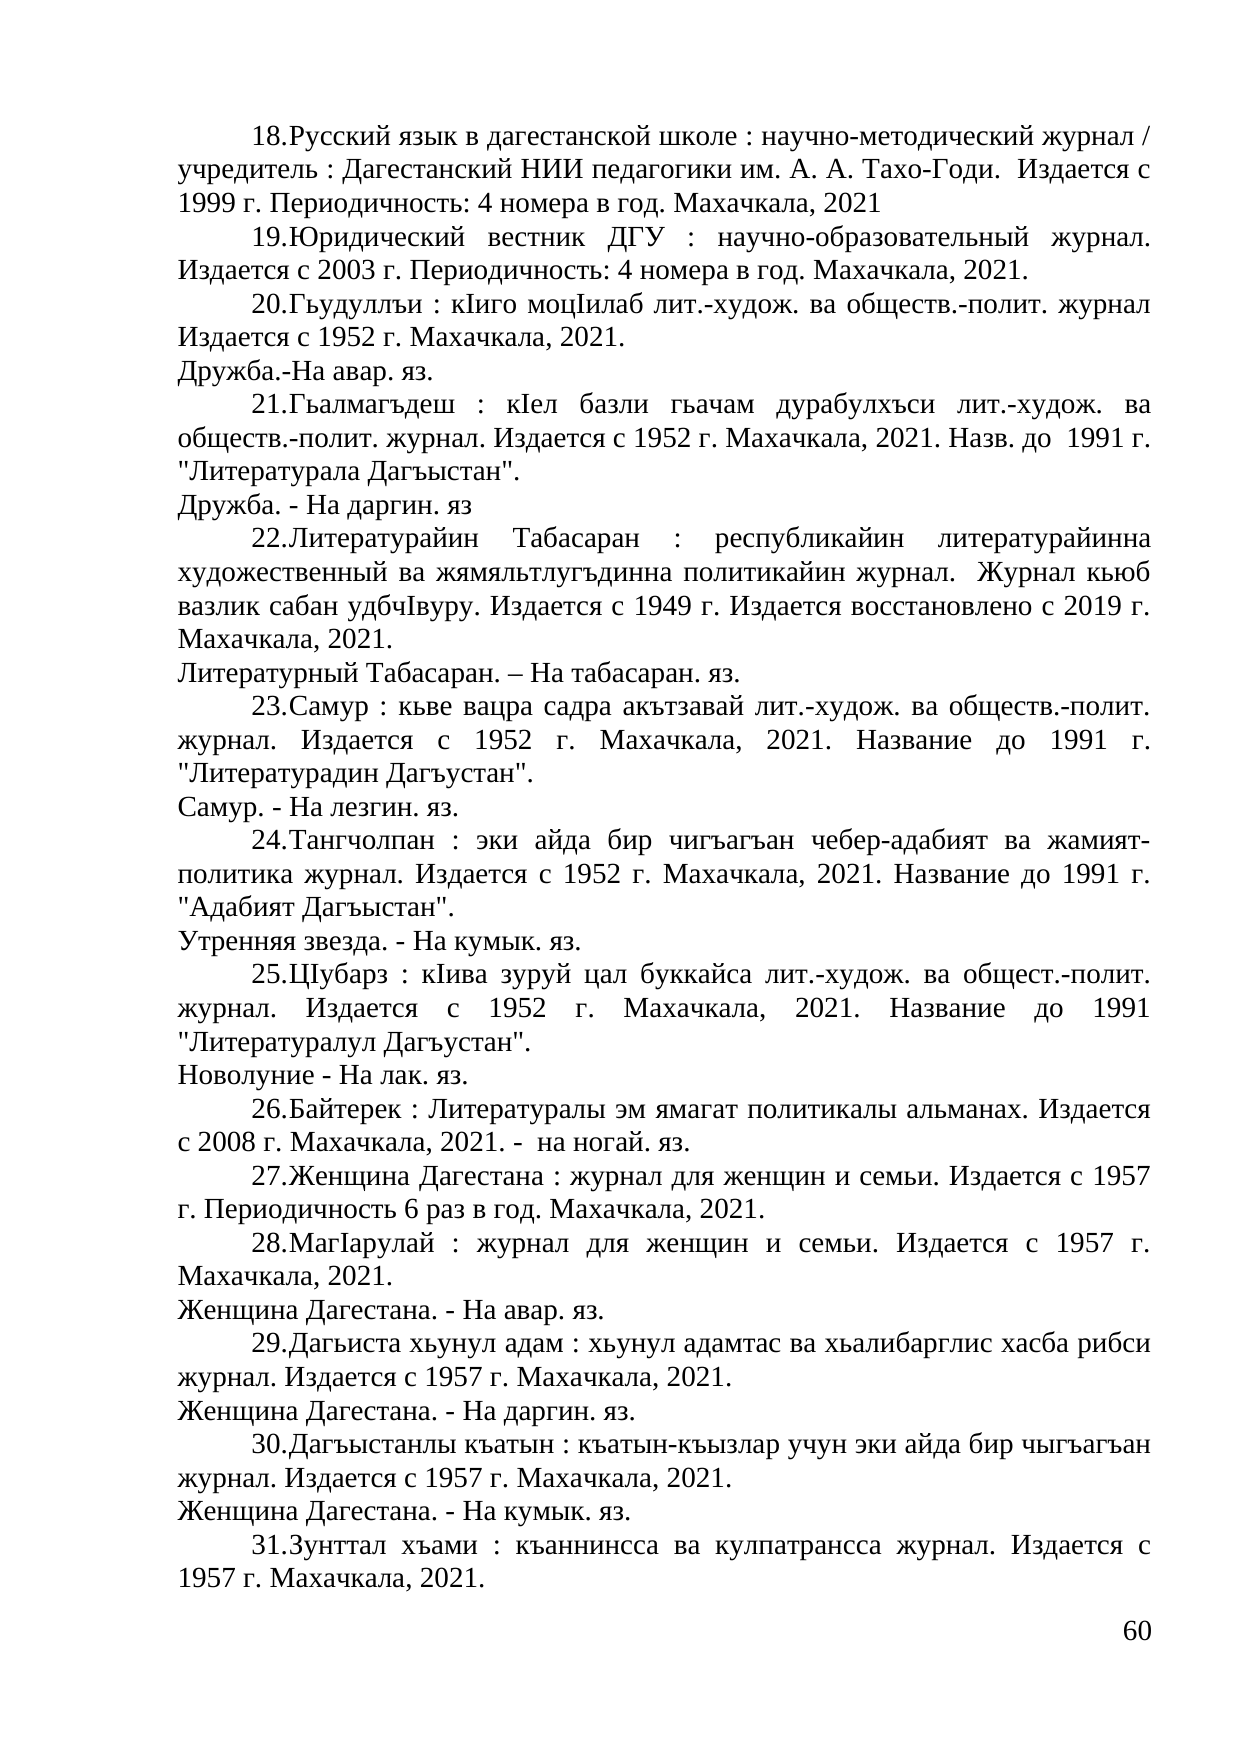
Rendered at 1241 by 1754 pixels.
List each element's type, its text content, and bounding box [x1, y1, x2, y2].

list МагIарулай : журнал для женщин и семьи. Издается с 1957 г. Махачкала, 2021. [177, 1225, 1152, 1292]
list ЦIубарз : кIива зуруй цал буккайса лит.-худож. ва общест.-полит. журнал. Издается с 1952 г. Махачкала, 2021. Название до 1991 "Литературалул Дагъустан". [177, 957, 1152, 1057]
list Дагъыстанлы къатын : къатын-къызлар учун эки айда бир чыгъагъан журнал. Издается с 1957 г. Махачкала, 2021. [177, 1426, 1152, 1493]
list Гьудуллъи : кIиго моцIилаб лит.-худож. ва обществ.-полит. журнал Издается с 1952 г. Махачкала, 2021. [177, 286, 1152, 353]
list Юридический вестник ДГУ : научно-образовательный журнал. Издается с 2003 г. Периодичность: 4 номера в год. Махачкала, 2021. [177, 219, 1152, 286]
text Самур. - На лезгин. яз. [177, 789, 1152, 822]
list Самур : кьве вацра садра акътзавай лит.-худож. ва обществ.-полит. журнал. Издается с 1952 г. Махачкала, 2021. Название до 1991 г. "Литературадин Дагъустан". [177, 688, 1152, 789]
list Тангчолпан : эки айда бир чигъагъан чебер-адабият ва жамият-политика журнал. Издается с 1952 г. Махачкала, 2021. Название до 1991 г. "Адабият Дагъыстан". [177, 822, 1152, 923]
list Литературайин Табасаран : республикайин литературайинна художественный ва жямяльтлугъдинна политикайин журнал. Журнал кьюб вазлик сабан удбчIвуру. Издается с 1949 г. Издается восстановлено с 2019 г. Махачкала, 2021. [177, 521, 1152, 655]
list Женщина Дагестана : журнал для женщин и семьи. Издается с 1957 г. Периодичность 6 раз в год. Махачкала, 2021. [177, 1158, 1152, 1225]
text Женщина Дагестана. - На даргин. яз. [177, 1393, 1152, 1426]
text Дружба. - На даргин. яз [177, 487, 1152, 521]
text Литературный Табасаран. – На табасаран. яз. [177, 655, 1152, 688]
text Женщина Дагестана. - На авар. яз. [177, 1292, 1152, 1326]
list Зунттал хъами : къаннинсса ва кулпатрансса журнал. Издается с 1957 г. Махачкала, 2021. [177, 1527, 1152, 1594]
list Байтерек : Литературалы эм ямагат политикалы альманах. Издается с 2008 г. Махачкала, 2021. - на ногай. яз. [177, 1091, 1152, 1158]
text Дружба.-На авар. яз. [177, 353, 1152, 386]
text Утренняя звезда. - На кумык. яз. [177, 923, 1152, 957]
list Гьалмагъдеш : кIел базли гьачам дурабулхъси лит.-худож. ва обществ.-полит. журнал. Издается с 1952 г. Махачкала, 2021. Назв. до 1991 г. "Литературала Дагъыстан". [177, 386, 1152, 487]
list Русский язык в дагестанской школе : научно-методический журнал / учредитель : Дагестанский НИИ педагогики им. А. А. Тахо-Годи. Издается с 1999 г. Периодичность: 4 номера в год. Махачкала, 2021 [177, 118, 1152, 219]
text Новолуние - На лак. яз. [177, 1057, 1152, 1091]
list Дагьиста хьунул адам : хьунул адамтас ва хьалибарглис хасба рибси журнал. Издается с 1957 г. Махачкала, 2021. [177, 1326, 1152, 1393]
text Женщина Дагестана. - На кумык. яз. [177, 1493, 1152, 1527]
